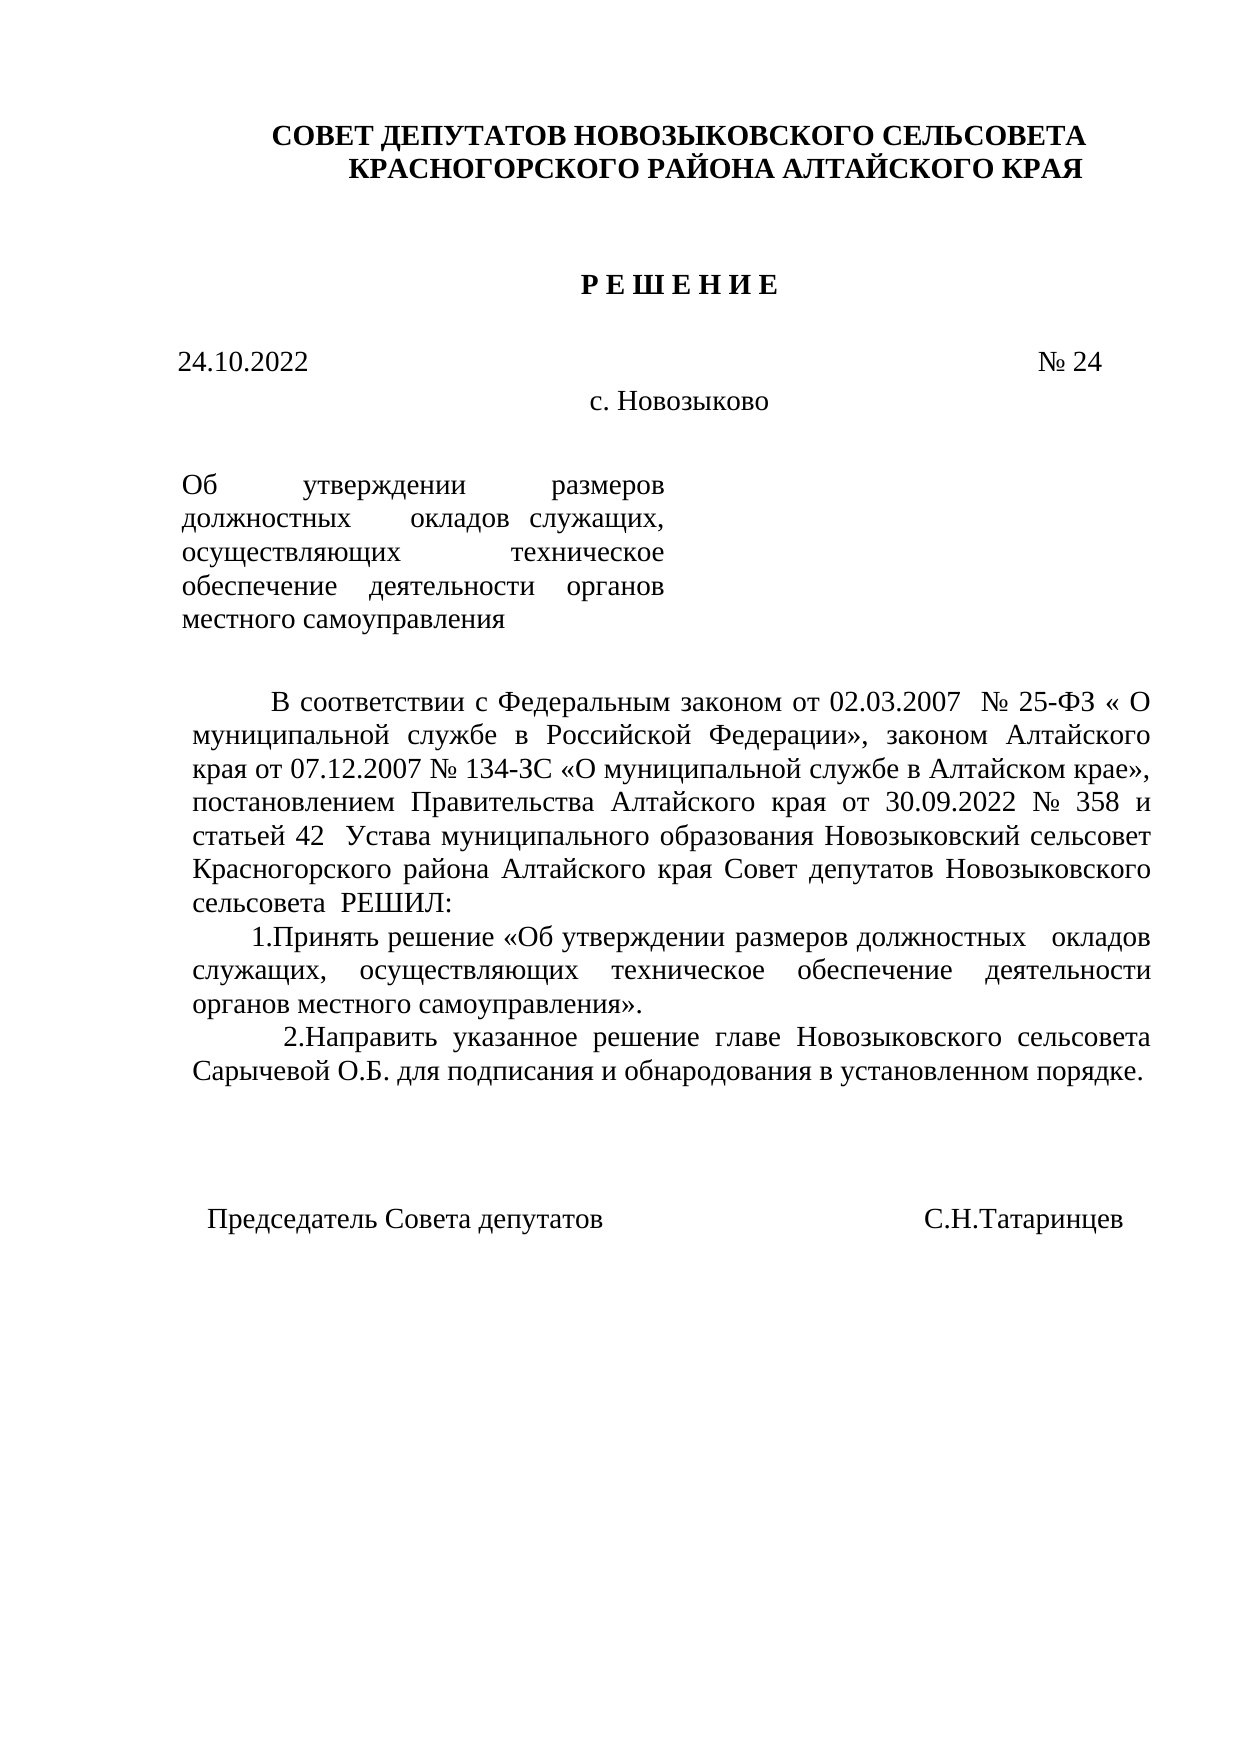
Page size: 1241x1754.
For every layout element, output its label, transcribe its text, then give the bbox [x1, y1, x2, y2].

text СОВЕТ ДЕПУТАТОВ НОВОЗЫКОВСКОГО СЕЛЬСОВЕТА [207, 118, 1152, 152]
text 24.10.2022 № 24 [177, 344, 1152, 378]
text Председатель Совета депутатов С.Н.Татаринцев [207, 1201, 1152, 1235]
text 1.Принять решение «Об утверждении размеров должностных окладов служащих, осуществляющих техническое обеспечение деятельности органов местного самоуправления». [192, 919, 1152, 1019]
text КРАСНОГОРСКОГО РАЙОНА АЛТАЙСКОГО КРАЯ [207, 152, 1152, 185]
text с. Новозыково [207, 383, 1152, 416]
text Р Е Ш Е Н И Е [207, 267, 1152, 301]
text В соответствии с Федеральным законом от 02.03.2007 № 25-ФЗ « О муниципальной службе в Российской Федерации», законом Алтайского края от 07.12.2007 № 134-ЗС «О муниципальной службе в Алтайском крае», постановлением Правительства Алтайского края от 30.09.2022 № 358 и статьей 42 Устава муниципального образования Новозыковский сельсовет Красногорского района Алтайского края Совет депутатов Новозыковского сельсовета РЕШИЛ: [192, 684, 1152, 919]
text 2.Направить указанное решение главе Новозыковского сельсовета Сарычевой О.Б. для подписания и обнародования в установленном порядке. [192, 1019, 1152, 1086]
